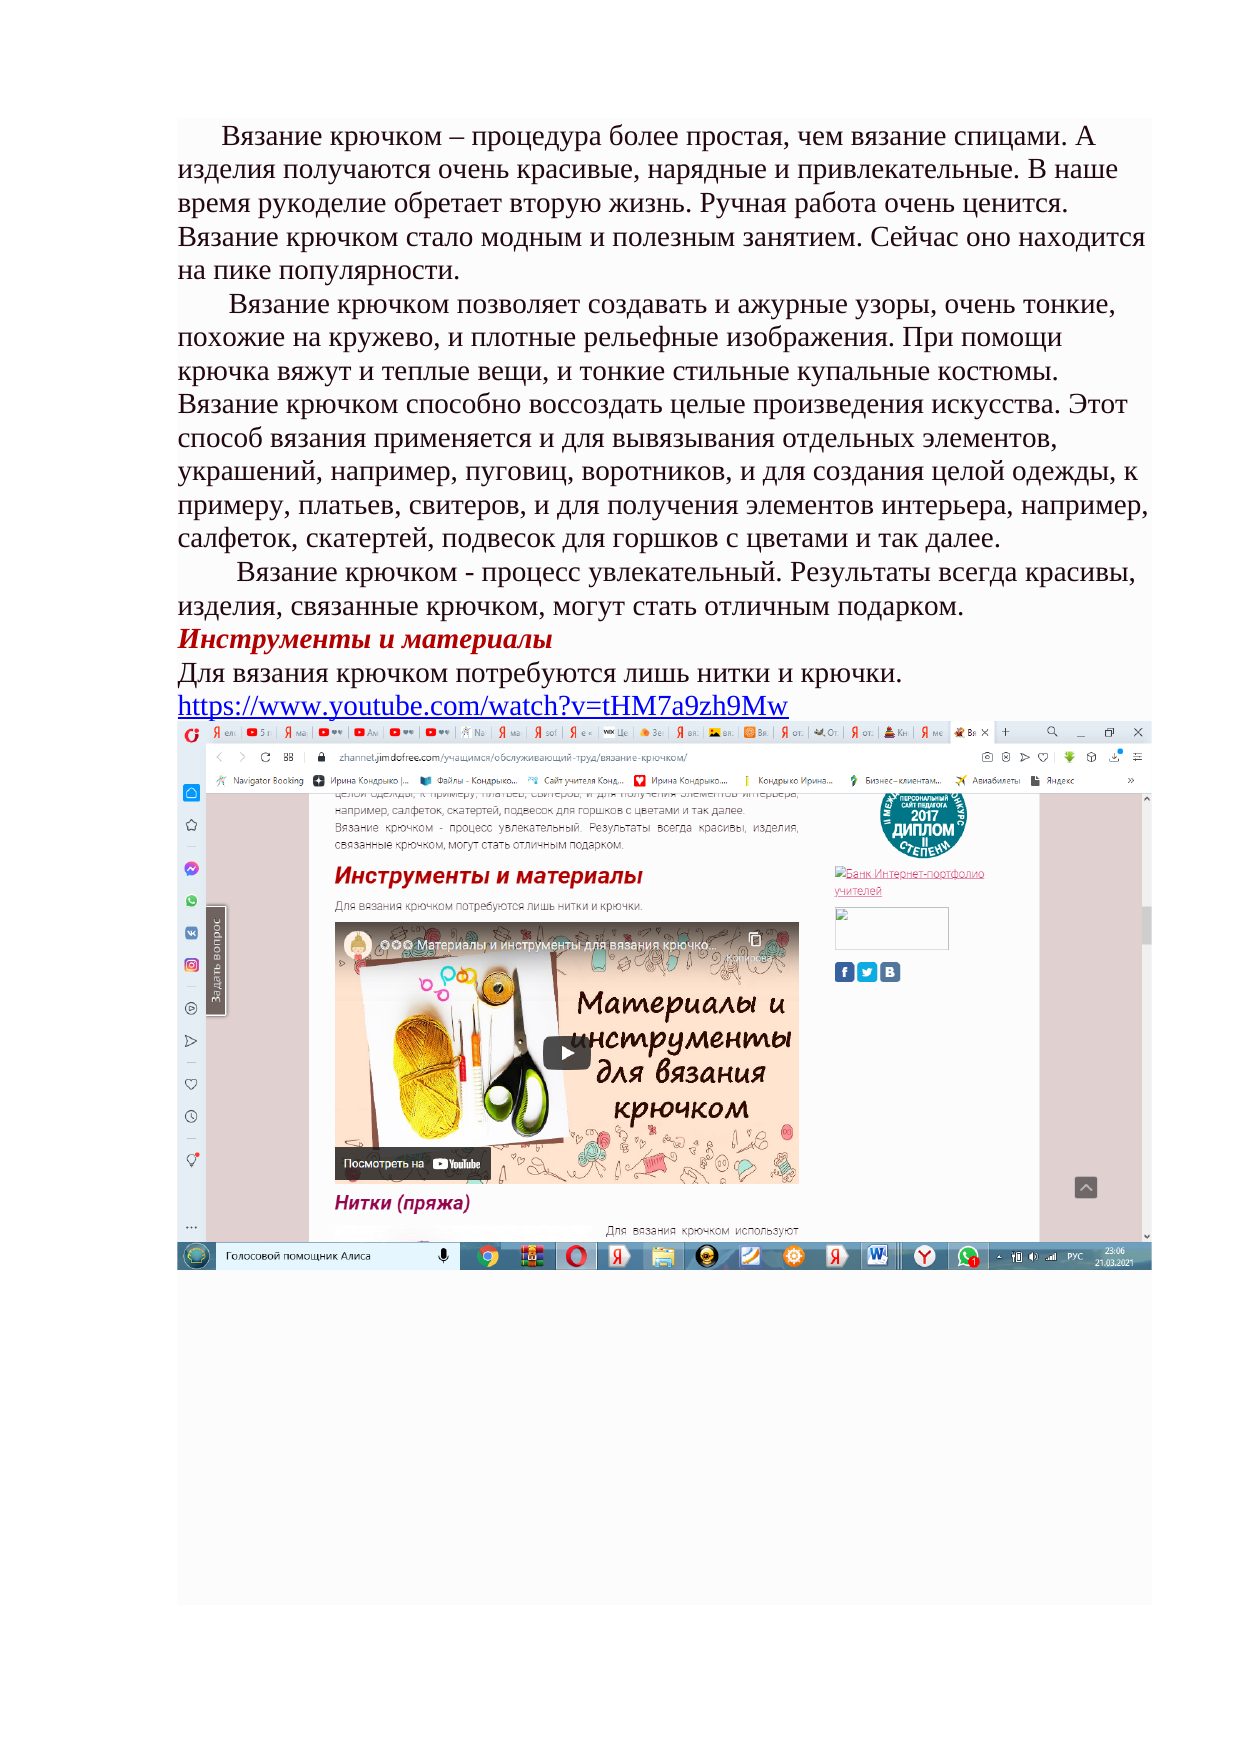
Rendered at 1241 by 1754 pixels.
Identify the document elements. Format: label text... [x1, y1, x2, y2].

text Вязание крючком - процесс увлекательный. Результаты всегда красивы, изделия, связанные крючком, могут стать отличным подарком. [177, 554, 1152, 621]
text https://www.youtube.com/watch?v=tHM7a9zh9Mw [177, 688, 1152, 721]
picture [177, 721, 1152, 1270]
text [177, 118, 1152, 554]
text Инструменты и материалы [177, 621, 1152, 655]
text Для вязания крючком потребуются лишь нитки и крючки. [177, 655, 1152, 688]
